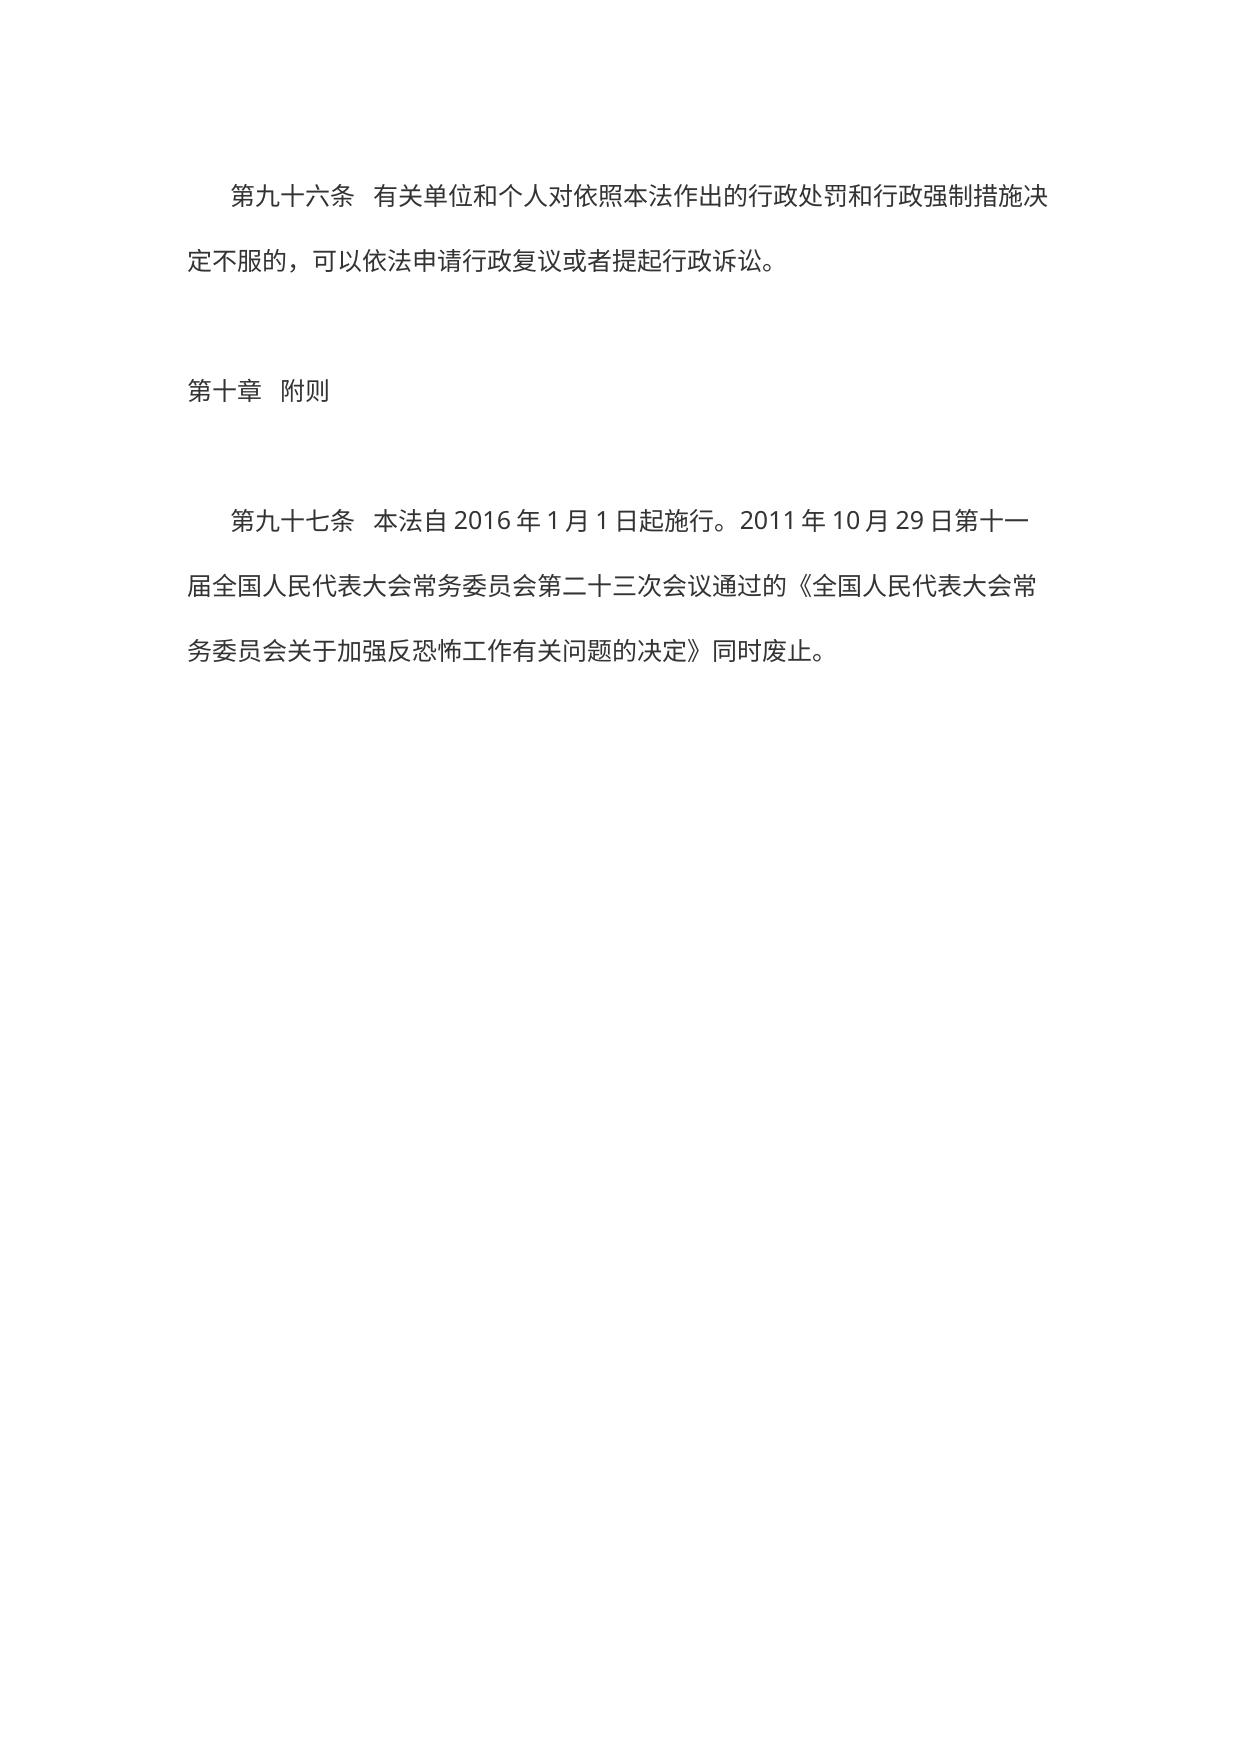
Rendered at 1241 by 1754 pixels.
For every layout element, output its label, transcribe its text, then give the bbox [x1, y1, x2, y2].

text 第十章 附则 [187, 357, 1053, 422]
text 第九十六条 有关单位和个人对依照本法作出的行政处罚和行政强制措施决定不服的，可以依法申请行政复议或者提起行政诉讼。 [187, 162, 1053, 292]
text 第九十七条 本法自2016年1月1日起施行。2011年10月29日第十一届全国人民代表大会常务委员会第二十三次会议通过的《全国人民代表大会常务委员会关于加强反恐怖工作有关问题的决定》同时废止。 [187, 487, 1053, 682]
